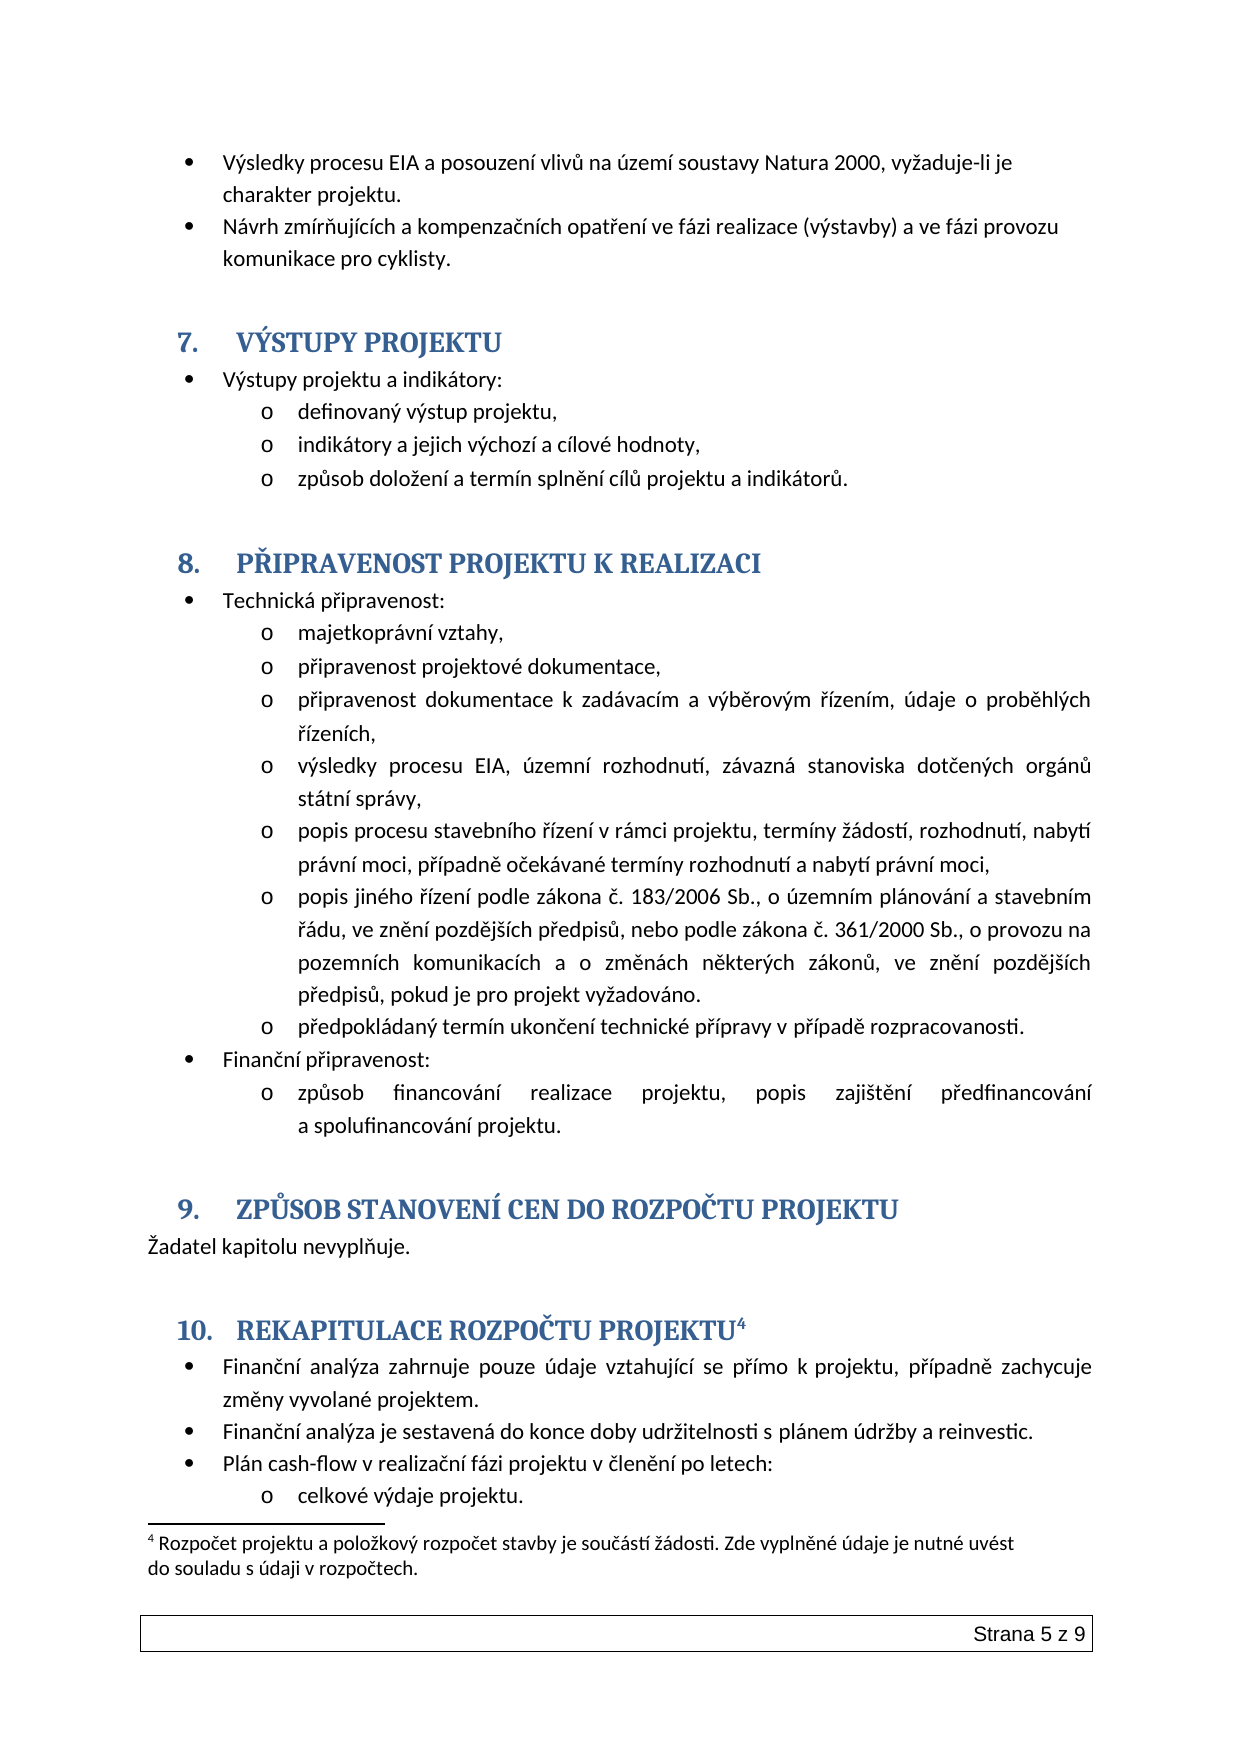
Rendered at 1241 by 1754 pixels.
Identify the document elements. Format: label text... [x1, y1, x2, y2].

list popis jiného řízení podle zákona č. 183/2006 Sb., o územním plánování a stavebním řádu, ve znění pozdějších předpisů, nebo podle zákona č. 361/2000 Sb., o provozu na pozemních komunikacích a o změnách některých zákonů, ve znění pozdějších předpisů, pokud je pro projekt vyžadováno. [260, 882, 1093, 1008]
list Finanční analýza je sestavená do konce doby udržitelnosti s plánem údržby a reinvestic. [185, 1417, 1093, 1445]
subtitle Výstupy projektu [177, 326, 1093, 360]
list indikátory a jejich výchozí a cílové hodnoty, [260, 431, 1093, 460]
list předpokládaný termín ukončení technické přípravy v případě rozpracovanosti. [260, 1012, 1093, 1041]
subtitle ZPŮSOB STANOVENÍ CEN DO ROZPOČTU PROJEKTU [177, 1193, 1093, 1227]
list Plán cash-flow v realizační fázi projektu v členění po letech: [185, 1449, 1093, 1477]
list Výsledky procesu EIA a posouzení vlivů na území soustavy Natura 2000, vyžaduje-li je charakter projektu. [185, 148, 1093, 208]
list připravenost dokumentace k zadávacím a výběrovým řízením, údaje o proběhlých řízeních, [260, 686, 1093, 747]
list výsledky procesu EIA, územní rozhodnutí, závazná stanoviska dotčených orgánů státní správy, [260, 751, 1093, 812]
list způsob financování realizace projektu, popis zajištění předfinancování a spolufinancování projektu. [260, 1078, 1093, 1139]
list připravenost projektové dokumentace, [260, 652, 1093, 681]
subtitle rekapitulace rozpočtu projektu [177, 1314, 1093, 1347]
list Výstupy projektu a indikátory: [185, 365, 1093, 393]
list Finanční analýza zahrnuje pouze údaje vztahující se přímo k projektu, případně zachycuje změny vyvolané projektem. [185, 1352, 1093, 1413]
list celkové výdaje projektu. [260, 1481, 1093, 1510]
list způsob doložení a termín splnění cílů projektu a indikátorů. [260, 464, 1093, 493]
subtitle Připravenost projektu k realizaci [177, 548, 1093, 581]
list popis procesu stavebního řízení v rámci projektu, termíny žádostí, rozhodnutí, nabytí právní moci, případně očekávané termíny rozhodnutí a nabytí právní moci, [260, 817, 1093, 878]
list Finanční připravenost: [185, 1046, 1093, 1073]
list definovaný výstup projektu, [260, 397, 1093, 426]
text Žadatel kapitolu nevyplňuje. [148, 1232, 1093, 1260]
list Návrh zmírňujících a kompenzačních opatření ve fázi realizace (výstavby) a ve fázi provozu komunikace pro cyklisty. [185, 212, 1093, 272]
list Technická připravenost: [185, 586, 1093, 614]
list majetkoprávní vztahy, [260, 618, 1093, 648]
